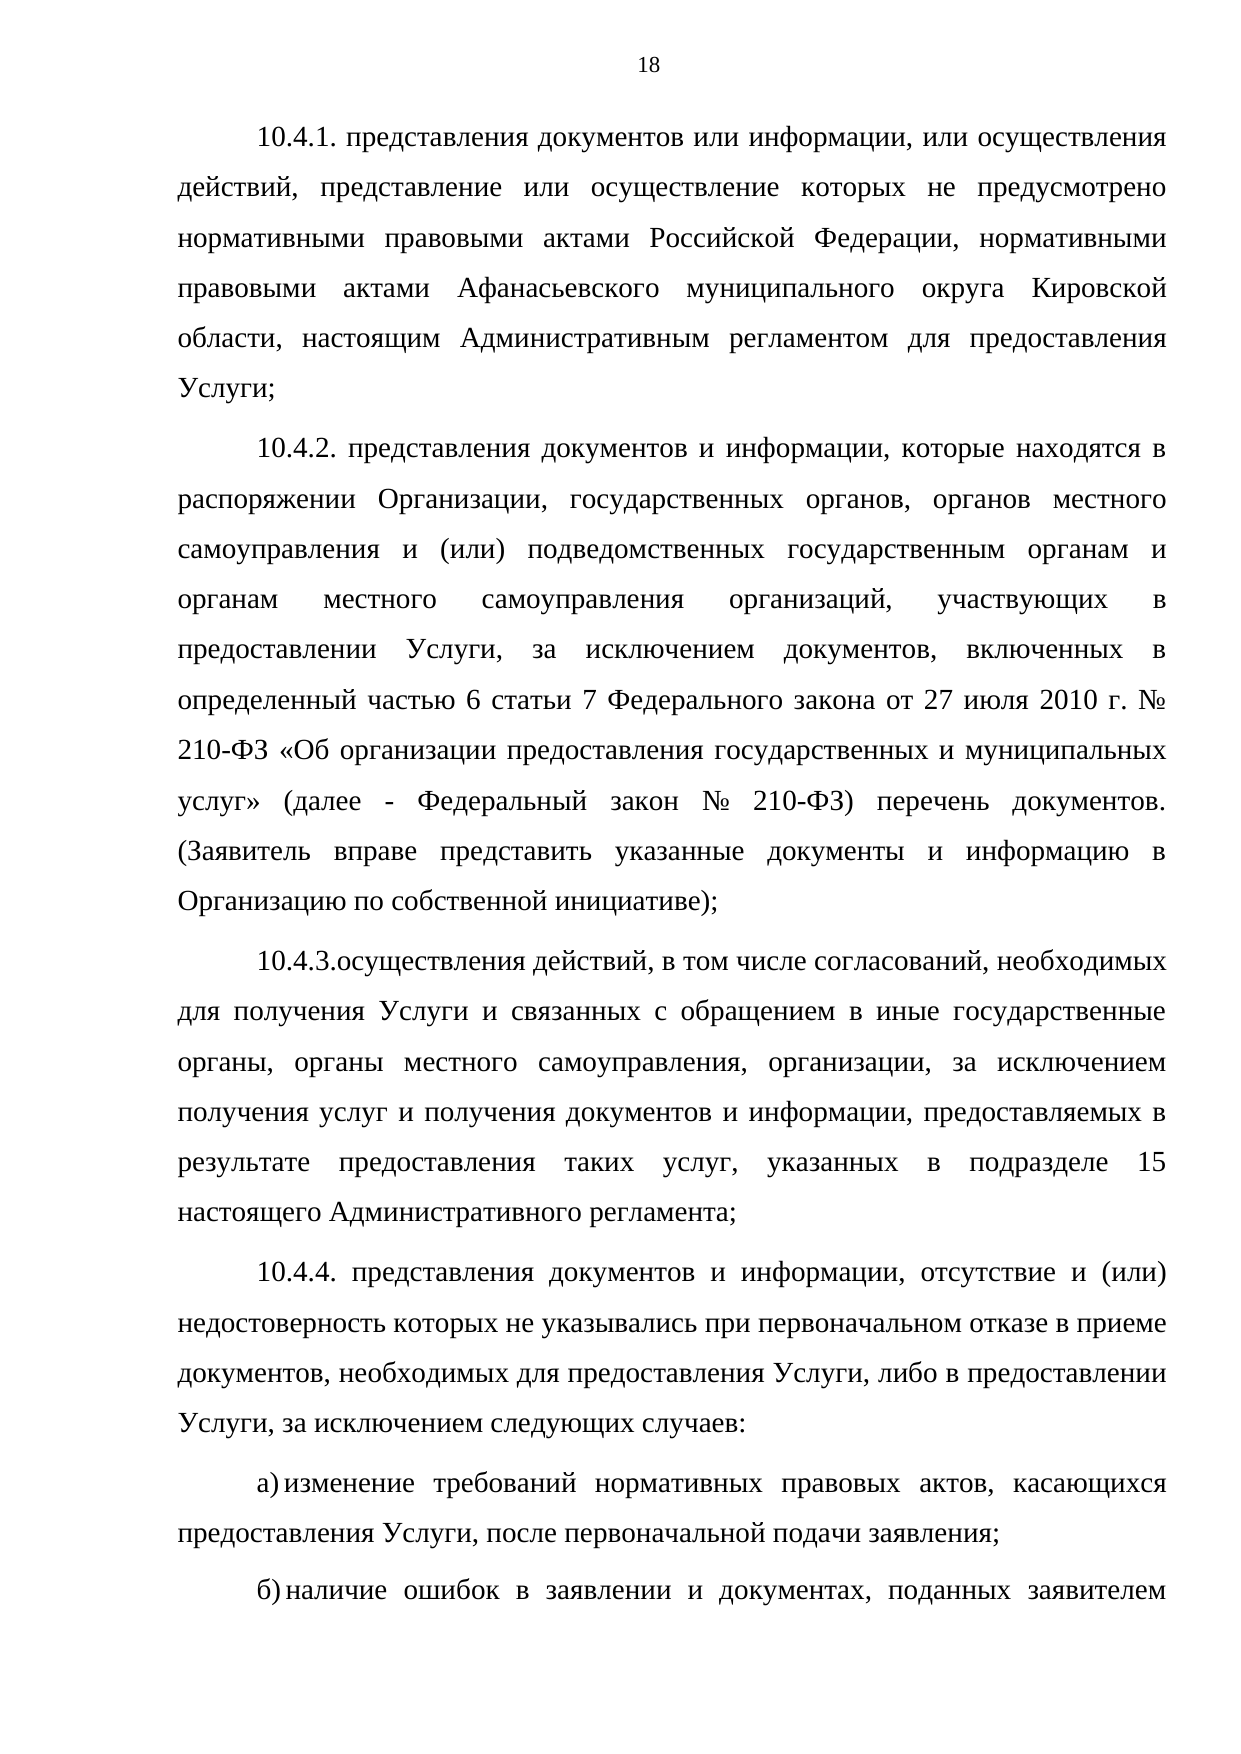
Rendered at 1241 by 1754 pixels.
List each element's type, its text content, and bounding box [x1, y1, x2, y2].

text 10.4.3.осуществления действий, в том числе согласований, необходимых для получения Услуги и связанных с обращением в иные государственные органы, органы местного самоуправления, организации, за исключением получения услуг и получения документов и информации, предоставляемых в результате предоставления таких услуг, указанных в подразделе 15 настоящего Административного регламента; [177, 943, 1167, 1228]
text 10.4.4. представления документов и информации, отсутствие и (или) недостоверность которых не указывались при первоначальном отказе в приеме документов, необходимых для предоставления Услуги, либо в предоставлении Услуги, за исключением следующих случаев: [177, 1254, 1167, 1439]
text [177, 1572, 1167, 1606]
text а) изменение требований нормативных правовых актов, касающихся предоставления Услуги, после первоначальной подачи заявления; [177, 1465, 1167, 1549]
text 10.4.1. представления документов или информации, или осуществления действий, представление или осуществление которых не предусмотрено нормативными правовыми актами Российской Федерации, нормативными правовыми актами Афанасьевского муниципального округа Кировской области, настоящим Административным регламентом для предоставления Услуги; [177, 119, 1167, 404]
text 10.4.2. представления документов и информации, которые находятся в распоряжении Организации, государственных органов, органов местного самоуправления и (или) подведомственных государственным органам и органам местного самоуправления организаций, участвующих в предоставлении Услуги, за исключением документов, включенных в определенный частью 6 статьи 7 Федерального закона от 27 июля 2010 г. № 210-ФЗ «Об организации предоставления государственных и муниципальных услуг» (далее - Федеральный закон № 210-ФЗ) перечень документов. (Заявитель вправе представить указанные документы и информацию в Организацию по собственной инициативе); [177, 430, 1167, 917]
